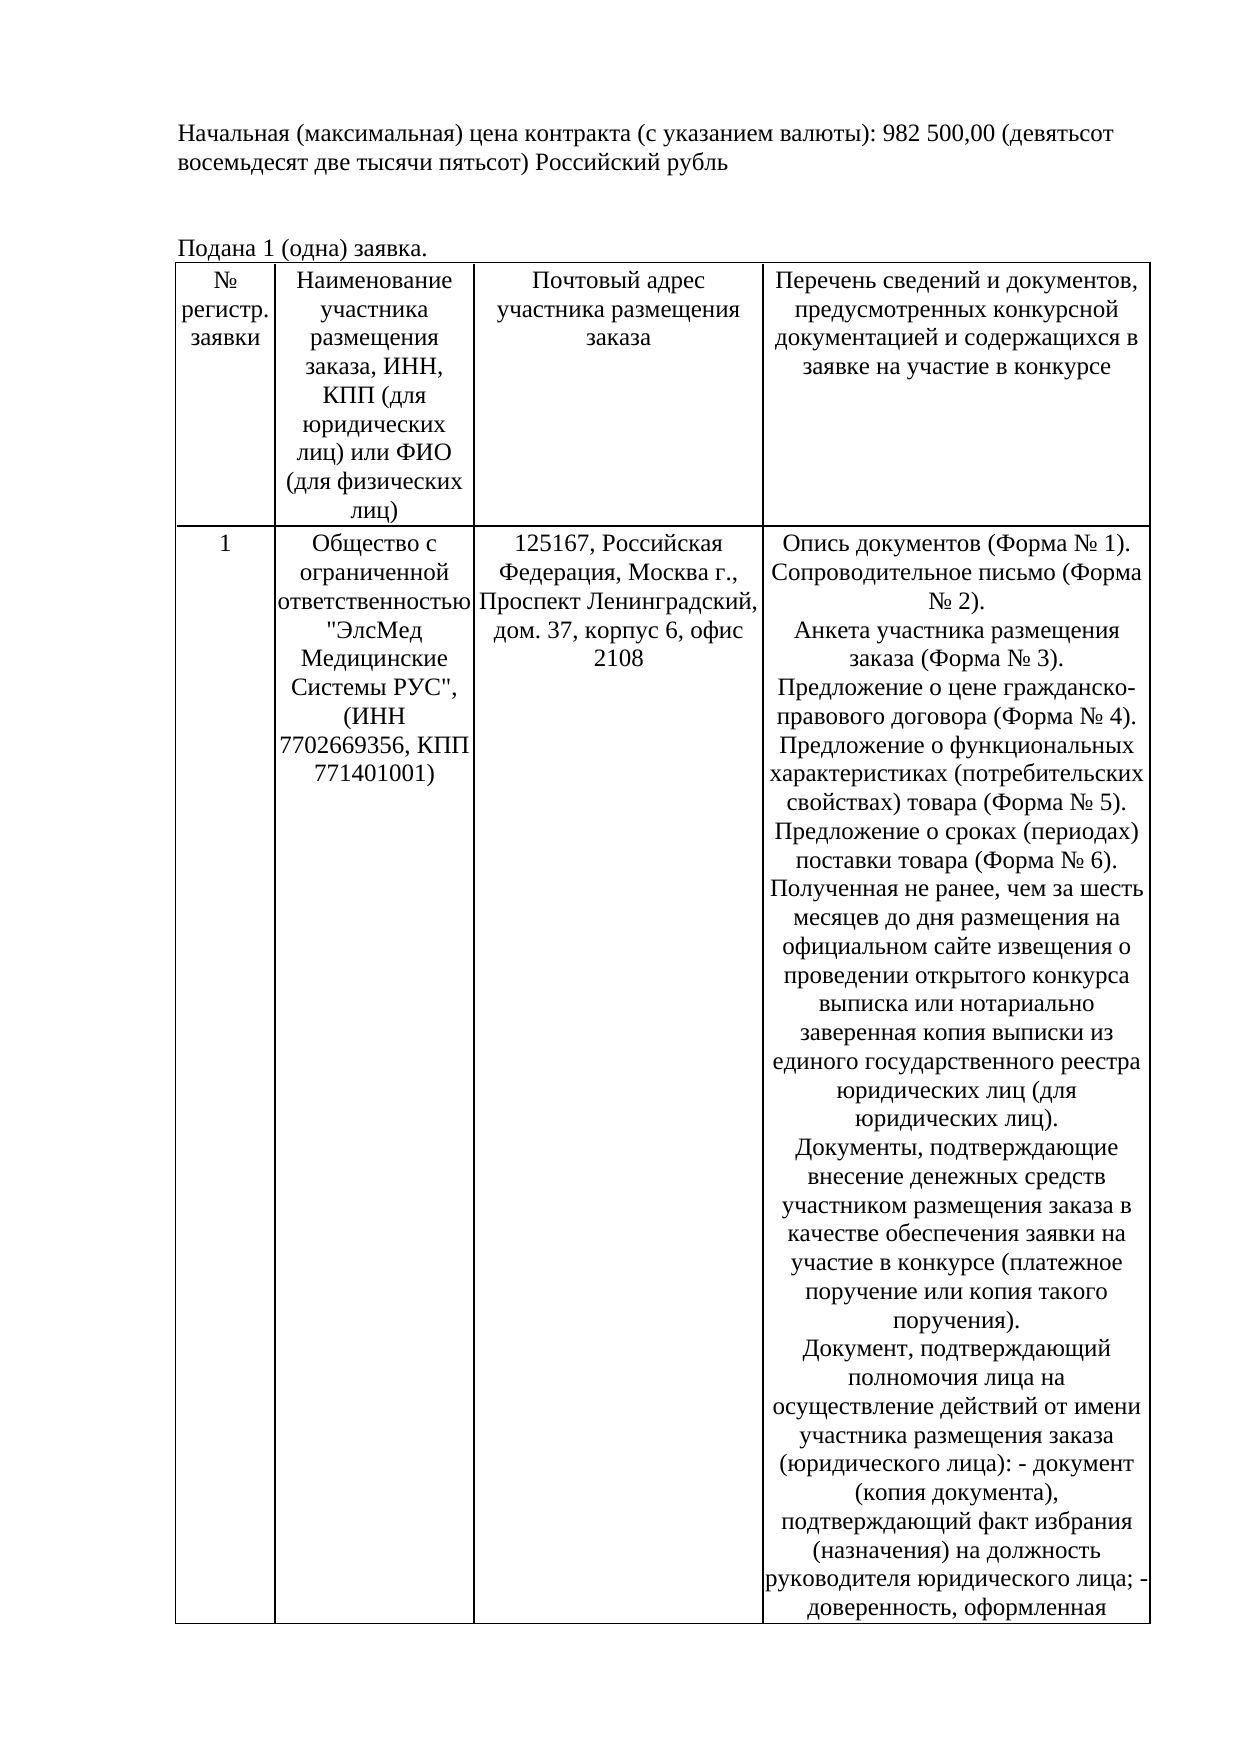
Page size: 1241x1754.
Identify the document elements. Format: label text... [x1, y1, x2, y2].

table_cell 1 [176, 526, 274, 1622]
table_header Почтовый адрес участника размещения заказа [475, 263, 763, 525]
table_header Наименование участника размещения заказа, ИНН, КПП (для юридических лиц) или ФИО (для физических лиц) [276, 263, 474, 525]
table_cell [276, 527, 473, 1622]
text Начальная (максимальная) цена контракта (с указанием валюты): 982 500,00 (девятьсот восемьдесят две тысячи пятьсот) Российский рубль Подана 1 (одна) заявка. [177, 118, 1152, 262]
table_header № регистр. заявки [176, 263, 275, 525]
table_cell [475, 527, 762, 1622]
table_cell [764, 527, 1149, 1622]
table_header Перечень сведений и документов, предусмотренных конкурсной документацией и содержащихся в заявке на участие в конкурсе [764, 263, 1149, 525]
